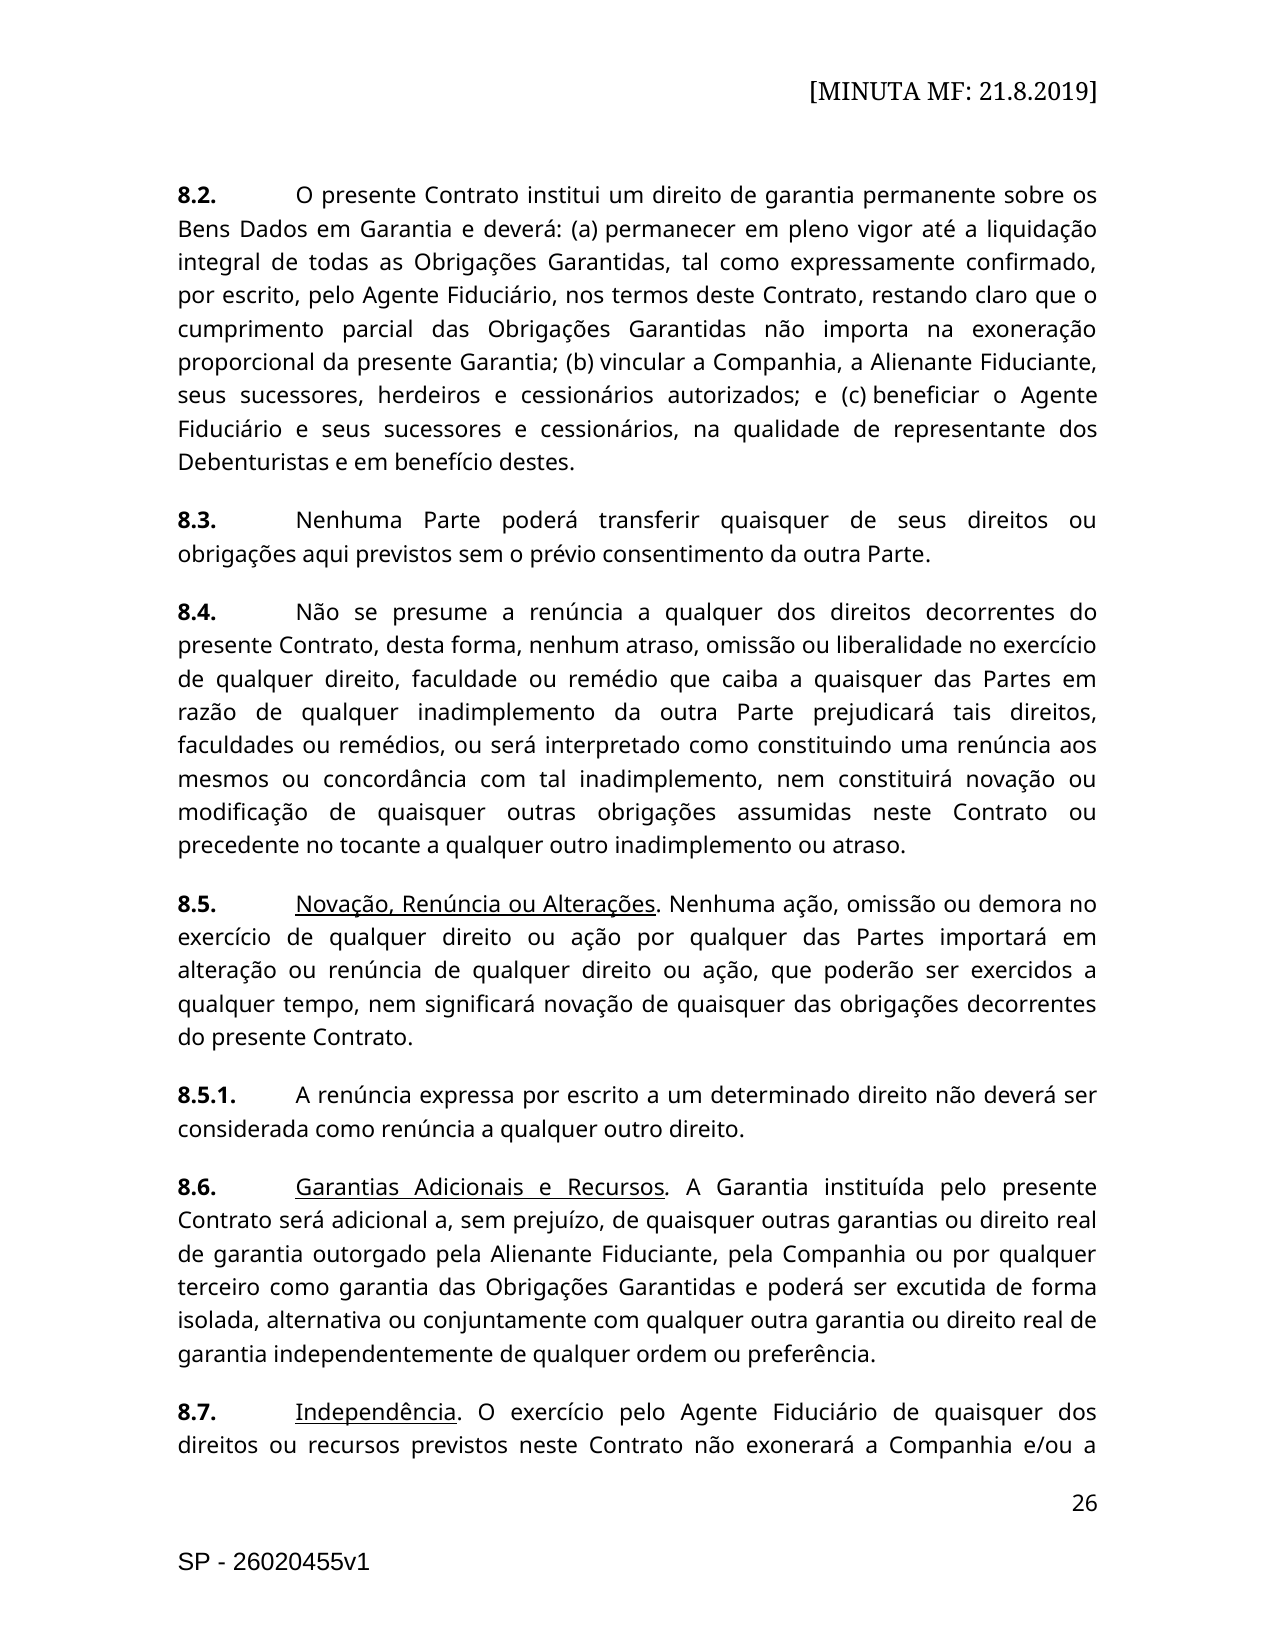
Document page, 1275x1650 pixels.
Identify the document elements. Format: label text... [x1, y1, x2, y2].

list O presente Contrato institui um direito de garantia permanente sobre os Bens Dados em Garantia e deverá: (a) permanecer em pleno vigor até a liquidação integral de todas as Obrigações Garantidas, tal como expressamente confirmado, por escrito, pelo Agente Fiduciário, nos termos deste Contrato, restando claro que o cumprimento parcial das Obrigações Garantidas não importa na exoneração proporcional da presente Garantia; (b) vincular a Companhia, a Alienante Fiduciante, seus sucessores, herdeiros e cessionários autorizados; e (c) beneficiar o Agente Fiduciário e seus sucessores e cessionários, na qualidade de representante dos Debenturistas e em benefício destes. [177, 177, 1098, 477]
list A renúncia expressa por escrito a um determinado direito não deverá ser considerada como renúncia a qualquer outro direito. [177, 1077, 1098, 1144]
list Nenhuma Parte poderá transferir quaisquer de seus direitos ou obrigações aqui previstos sem o prévio consentimento da outra Parte. [177, 502, 1098, 569]
list Não se presume a renúncia a qualquer dos direitos decorrentes do presente Contrato, desta forma, nenhum atraso, omissão ou liberalidade no exercício de qualquer direito, faculdade ou remédio que caiba a quaisquer das Partes em razão de qualquer inadimplemento da outra Parte prejudicará tais direitos, faculdades ou remédios, ou será interpretado como constituindo uma renúncia aos mesmos ou concordância com tal inadimplemento, nem constituirá novação ou modificação de quaisquer outras obrigações assumidas neste Contrato ou precedente no tocante a qualquer outro inadimplemento ou atraso. [177, 594, 1098, 861]
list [177, 1394, 1098, 1461]
list Garantias Adicionais e Recursos. A Garantia instituída pelo presente Contrato será adicional a, sem prejuízo, de quaisquer outras garantias ou direito real de garantia outorgado pela Alienante Fiduciante, pela Companhia ou por qualquer terceiro como garantia das Obrigações Garantidas e poderá ser excutida de forma isolada, alternativa ou conjuntamente com qualquer outra garantia ou direito real de garantia independentemente de qualquer ordem ou preferência. [177, 1169, 1098, 1369]
list Novação, Renúncia ou Alterações. Nenhuma ação, omissão ou demora no exercício de qualquer direito ou ação por qualquer das Partes importará em alteração ou renúncia de qualquer direito ou ação, que poderão ser exercidos a qualquer tempo, nem significará novação de quaisquer das obrigações decorrentes do presente Contrato. [177, 886, 1098, 1052]
